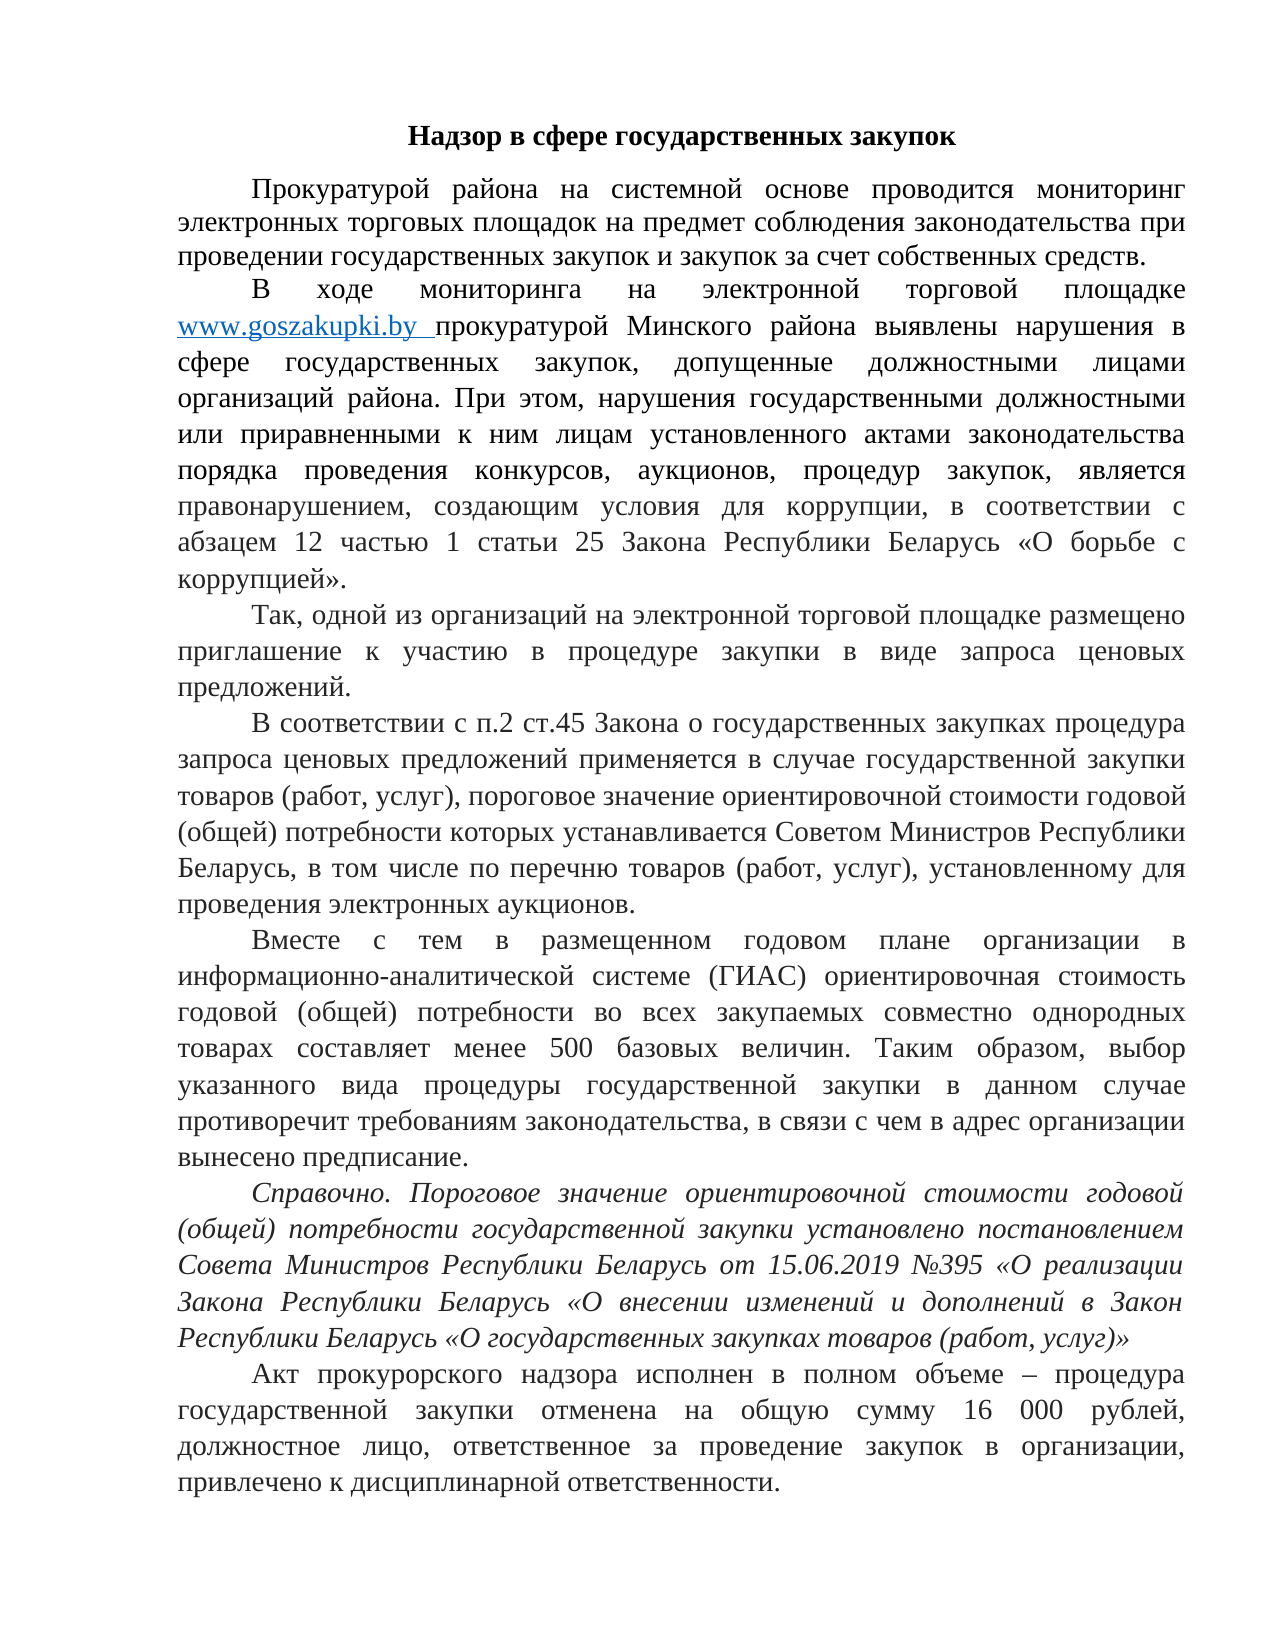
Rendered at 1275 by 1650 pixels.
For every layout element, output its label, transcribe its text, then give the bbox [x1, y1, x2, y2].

text Надзор в сфере государственных закупок [177, 118, 1186, 152]
text В соответствии с п.2 ст.45 Закона о государственных закупках процедура запроса ценовых предложений применяется в случае государственной закупки товаров (работ, услуг), пороговое значение ориентировочной стоимости годовой (общей) потребности которых устанавливается Советом Министров Республики Беларусь, в том числе по перечню товаров (работ, услуг), установленному для проведения электронных аукционов. [177, 705, 1186, 919]
text Прокуратурой района на системной основе проводится мониторинг электронных торговых площадок на предмет соблюдения законодательства при проведении государственных закупок и закупок за счет собственных средств. [177, 171, 1186, 272]
text Справочно. Пороговое значение ориентировочной стоимости годовой (общей) потребности государственной закупки установлено постановлением Совета Министров Республики Беларусь от 15.06.2019 №395 «О реализации Закона Республики Беларусь «О внесении изменений и дополнений в Закон Республики Беларусь «О государственных закупках товаров (работ, услуг)» [177, 1175, 1186, 1353]
text Акт прокурорского надзора исполнен в полном объеме – процедура государственной закупки отменена на общую сумму 16 000 рублей, должностное лицо, ответственное за проведение закупок в организации, привлечено к дисциплинарной ответственности. [177, 1356, 1186, 1498]
text В ходе мониторинга на электронной торговой площадке www.goszakupki.by прокуратурой Минского района выявлены нарушения в сфере государственных закупок, допущенные должностными лицами организаций района. При этом, нарушения государственными должностными или приравненными к ним лицам установленного актами законодательства порядка проведения конкурсов, аукционов, процедур закупок, является правонарушением, создающим условия для коррупции, в соответствии с абзацем 12 частью 1 статьи 25 Закона Республики Беларусь «О борьбе с коррупцией». [177, 272, 1186, 594]
text Так, одной из организаций на электронной торговой площадке размещено приглашение к участию в процедуре закупки в виде запроса ценовых предложений. [177, 597, 1186, 703]
text Вместе с тем в размещенном годовом плане организации в информационно-аналитической системе (ГИАС) ориентировочная стоимость годовой (общей) потребности во всех закупаемых совместно однородных товарах составляет менее 500 базовых величин. Таким образом, выбор указанного вида процедуры государственной закупки в данном случае противоречит требованиям законодательства, в связи с чем в адрес организации вынесено предписание. [177, 922, 1186, 1173]
